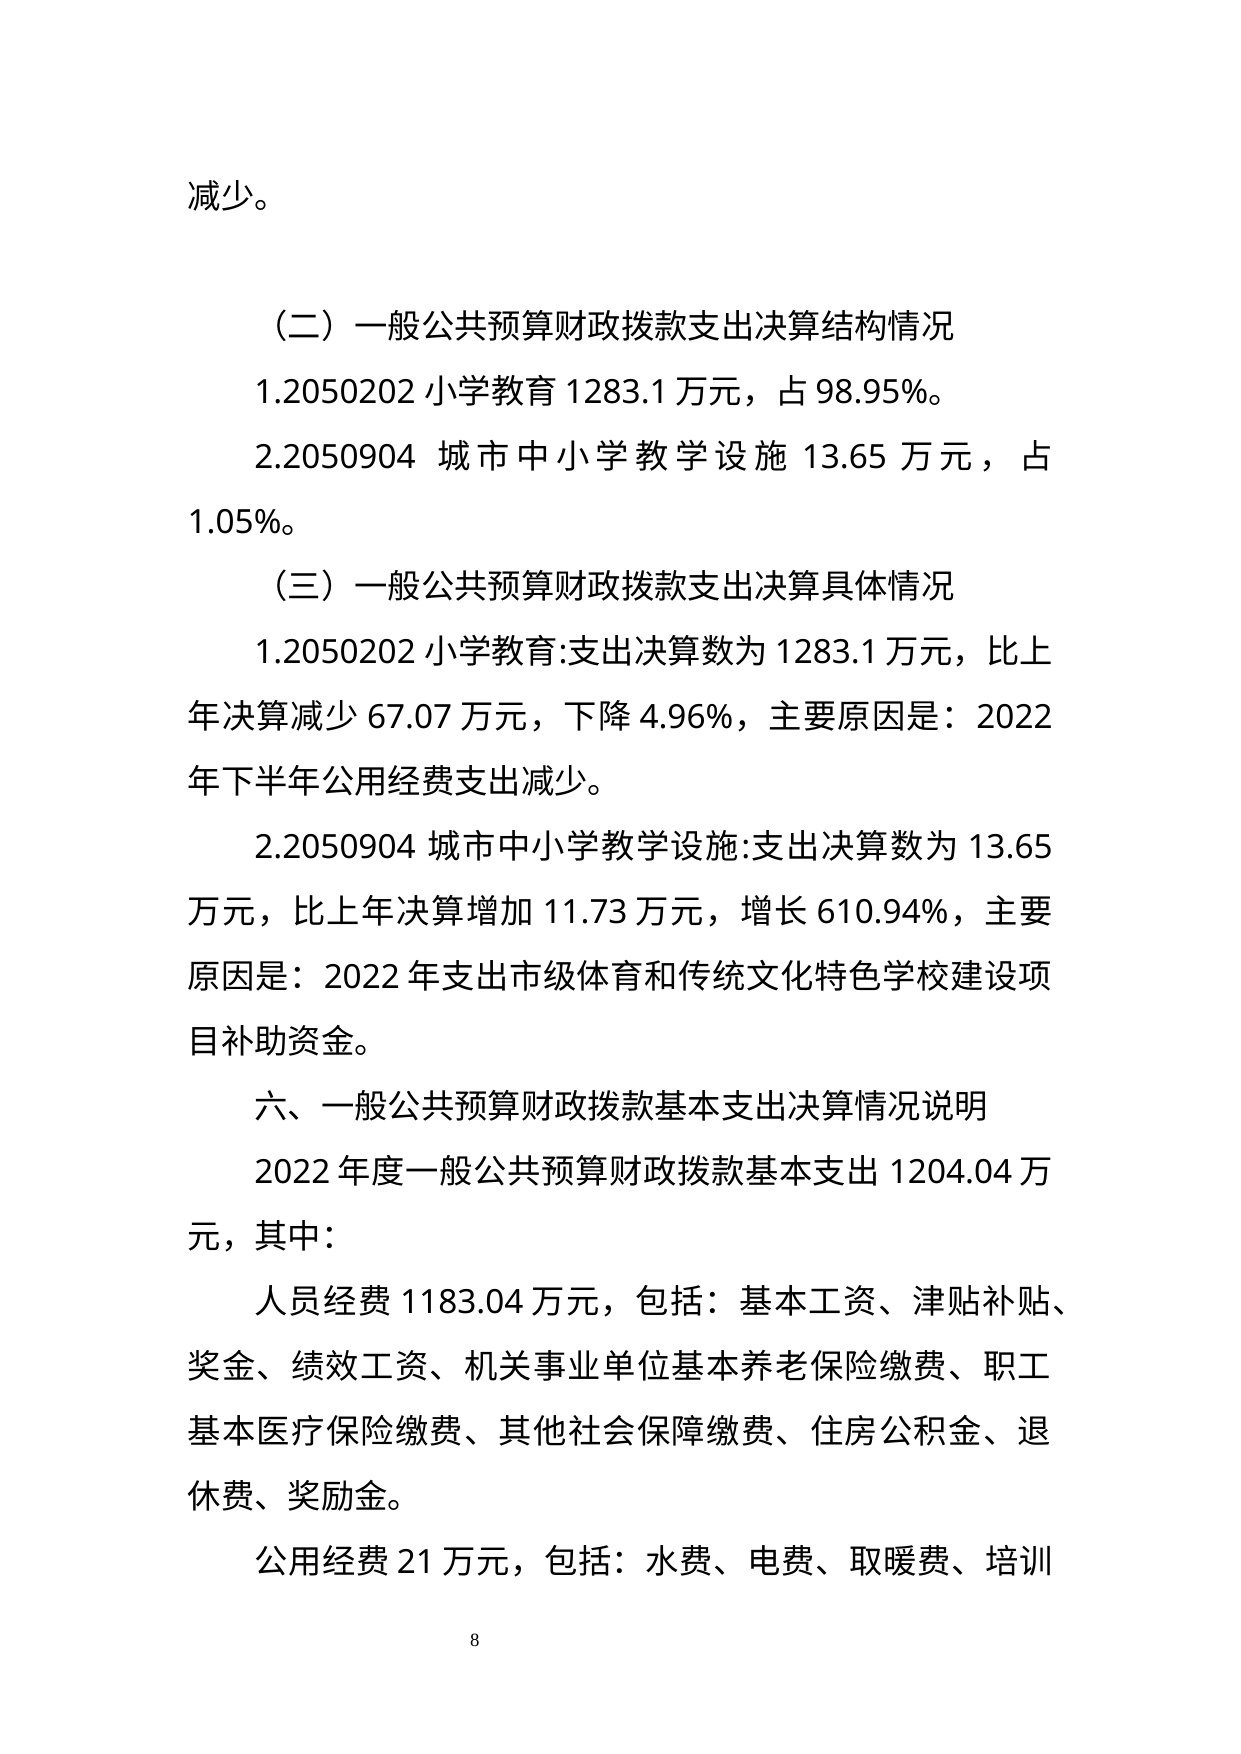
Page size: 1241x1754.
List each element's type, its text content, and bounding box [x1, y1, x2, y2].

text 2022年度一般公共预算财政拨款基本支出1204.04万元，其中： [187, 1137, 1053, 1267]
text （三）一般公共预算财政拨款支出决算具体情况 [187, 552, 1053, 617]
text 2.2050904 城市中小学教学设施:支出决算数为13.65万元，比上年决算增加11.73万元，增长610.94%，主要原因是：2022年支出市级体育和传统文化特色学校建设项目补助资金。 [187, 812, 1053, 1072]
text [187, 1527, 1053, 1592]
text 六、一般公共预算财政拨款基本支出决算情况说明 [187, 1072, 1053, 1137]
text （二）一般公共预算财政拨款支出决算结构情况 [187, 292, 1053, 357]
text 1.2050202 小学教育1283.1万元，占98.95%。 [187, 357, 1053, 422]
text 1.2050202 小学教育:支出决算数为1283.1万元，比上年决算减少67.07万元，下降4.96%，主要原因是：2022年下半年公用经费支出减少。 [187, 617, 1053, 812]
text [187, 162, 1053, 227]
text 2.2050904 城市中小学教学设施13.65万元，占1.05%。 [187, 422, 1053, 552]
text 人员经费1183.04万元，包括：基本工资、津贴补贴、奖金、绩效工资、机关事业单位基本养老保险缴费、职工基本医疗保险缴费、其他社会保障缴费、住房公积金、退休费、奖励金。 [187, 1267, 1053, 1527]
